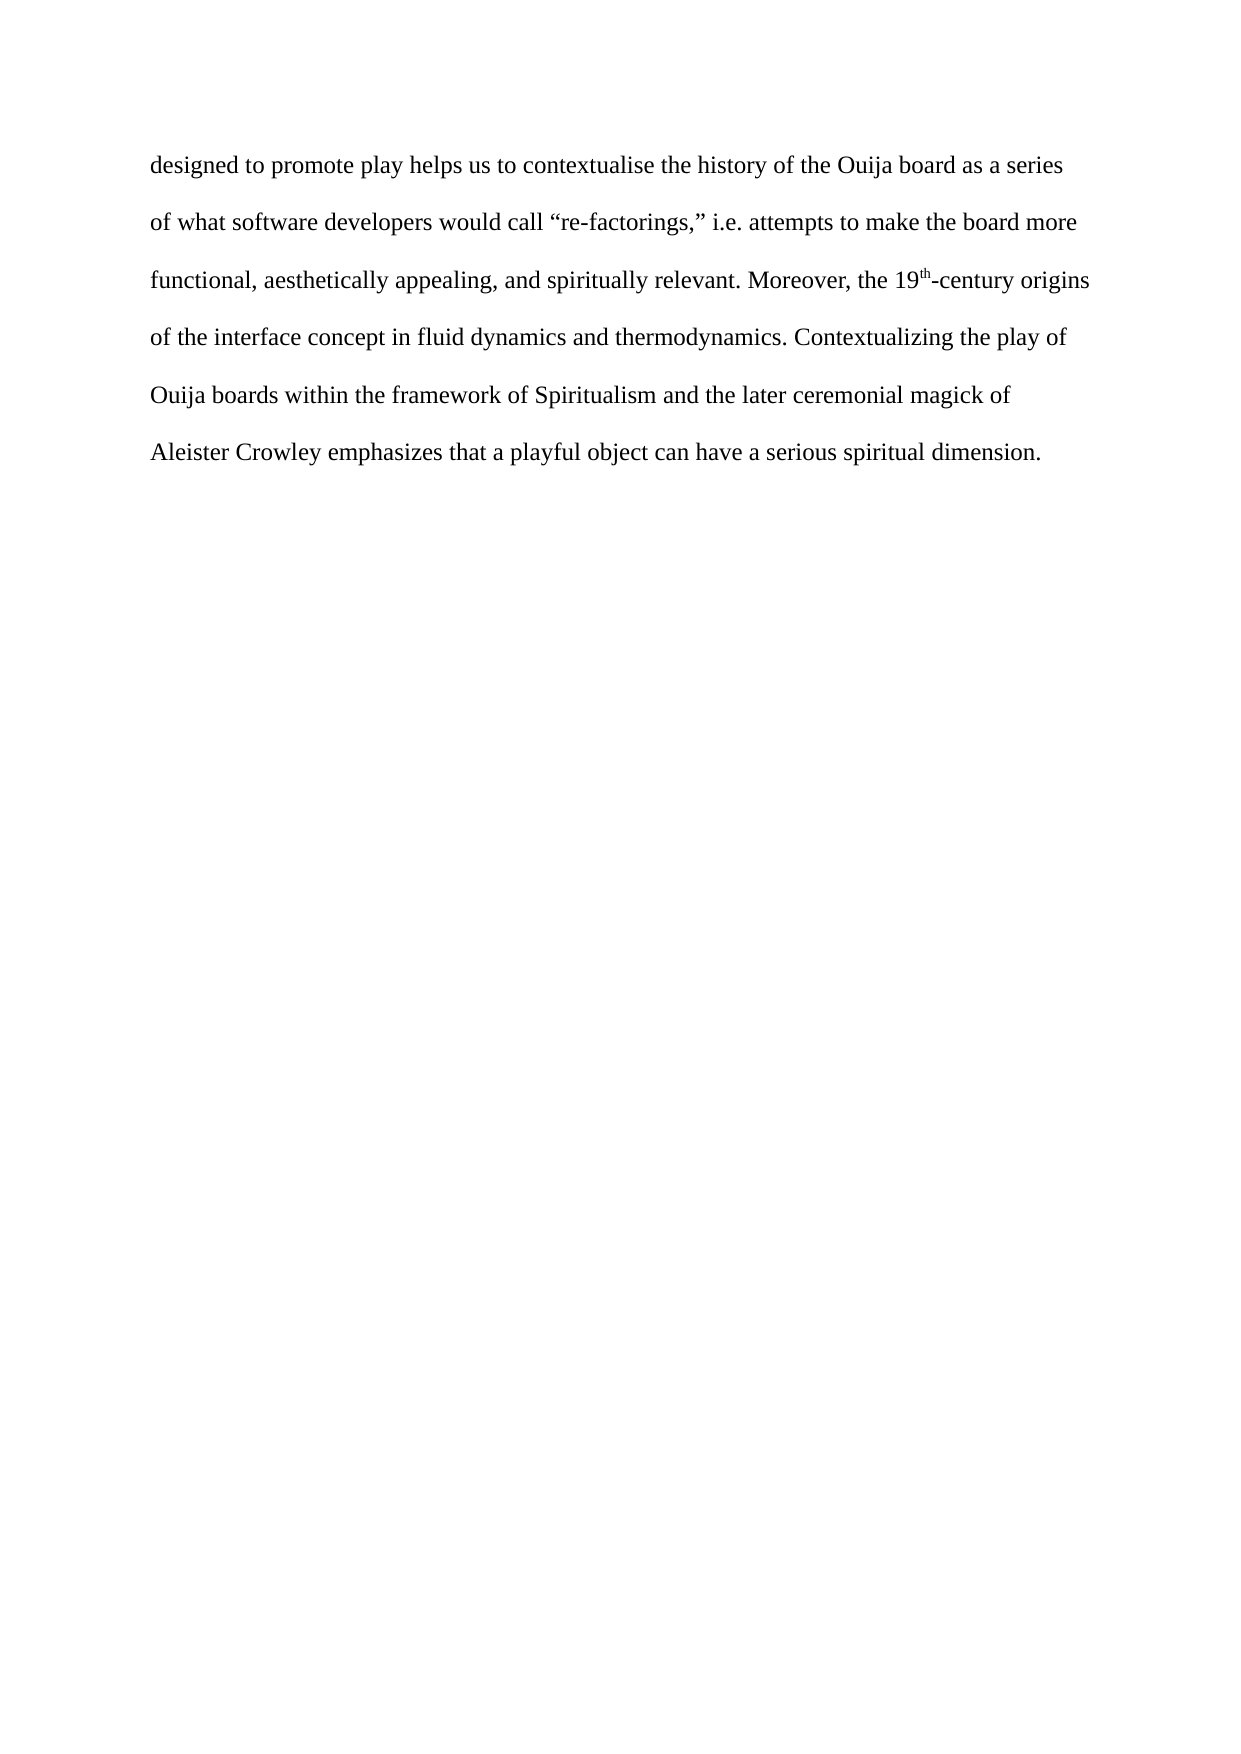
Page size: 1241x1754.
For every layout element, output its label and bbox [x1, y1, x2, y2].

text [150, 150, 1090, 466]
